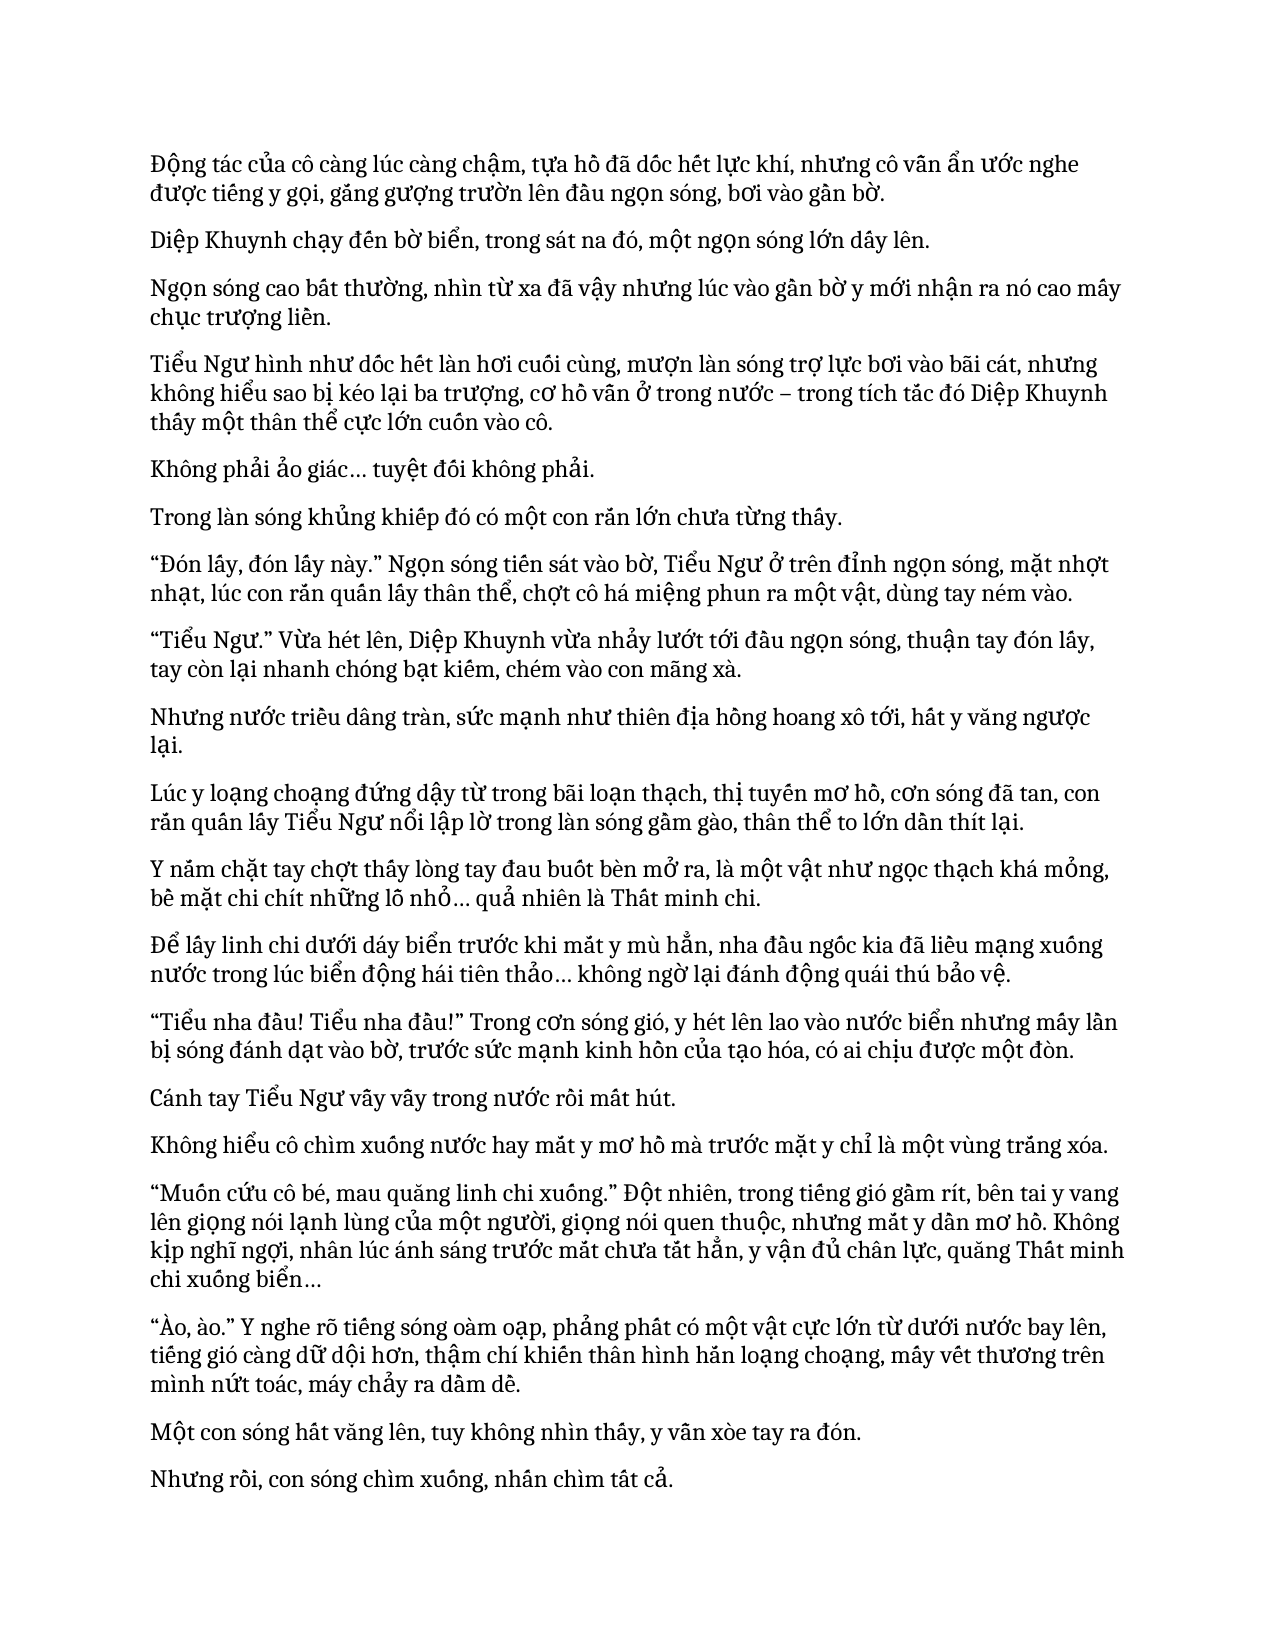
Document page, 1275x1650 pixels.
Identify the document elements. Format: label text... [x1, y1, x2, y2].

text Động tác của cô càng lúc càng chậm, tựa hồ đã dốc hết lực khí, nhưng cô vẫn ẩn ước nghe được tiếng y gọi, gắng gượng trườn lên đầu ngọn sóng, bơi vào gần bờ. [150, 150, 1125, 207]
text “Tiểu Ngư.” Vừa hét lên, Diệp Khuynh vừa nhảy lướt tới đầu ngọn sóng, thuận tay đón lấy, tay còn lại nhanh chóng bạt kiếm, chém vào con mãng xà. [150, 626, 1125, 684]
text Để lấy linh chi dưới dáy biển trước khi mắt y mù hẳn, nha đầu ngốc kia đã liều mạng xuống nước trong lúc biển động hái tiên thảo… không ngờ lại đánh động quái thú bảo vệ. [150, 931, 1125, 989]
text “Tiểu nha đầu! Tiểu nha đầu!” Trong cơn sóng gió, y hét lên lao vào nước biển nhưng mấy lần bị sóng đánh dạt vào bờ, trước sức mạnh kinh hồn của tạo hóa, có ai chịu được một đòn. [150, 1007, 1125, 1065]
text Diệp Khuynh chạy đến bờ biển, trong sát na đó, một ngọn sóng lớn dấy lên. [150, 226, 1125, 255]
text Tiểu Ngư hình như dốc hết làn hơi cuối cùng, mượn làn sóng trợ lực bơi vào bãi cát, nhưng không hiểu sao bị kéo lại ba trượng, cơ hồ vẫn ở trong nước – trong tích tắc đó Diệp Khuynh thấy một thân thể cực lớn cuốn vào cô. [150, 350, 1125, 436]
text “Đón lấy, đón lấy này.” Ngọn sóng tiến sát vào bờ, Tiểu Ngư ở trên đỉnh ngọn sóng, mặt nhợt nhạt, lúc con rắn quấn lấy thân thể, chợt cô há miệng phun ra một vật, dùng tay ném vào. [150, 550, 1125, 607]
text Lúc y loạng choạng đứng dậy từ trong bãi loạn thạch, thị tuyến mơ hồ, cơn sóng đã tan, con rắn quấn lấy Tiểu Ngư nổi lập lờ trong làn sóng gầm gào, thân thể to lớn dần thít lại. [150, 779, 1125, 836]
text Trong làn sóng khủng khiếp đó có một con rắn lớn chưa từng thấy. [150, 502, 1125, 531]
text “Ào, ào.” Y nghe rõ tiếng sóng oàm oạp, phảng phất có một vật cực lớn từ dưới nước bay lên, tiếng gió càng dữ dội hơn, thậm chí khiến thân hình hắn loạng choạng, mấy vết thương trên mình nứt toác, máy chảy ra dầm dề. [150, 1312, 1125, 1399]
text Một con sóng hất văng lên, tuy không nhìn thấy, y vẫn xòe tay ra đón. [150, 1417, 1125, 1446]
text Ngọn sóng cao bất thường, nhìn từ xa đã vậy nhưng lúc vào gần bờ y mới nhận ra nó cao mấy chục trượng liền. [150, 274, 1125, 331]
text Cánh tay Tiểu Ngư vẫy vẫy trong nước rồi mất hút. [150, 1084, 1125, 1112]
text Không hiểu cô chìm xuống nước hay mắt y mơ hồ mà trước mặt y chỉ là một vùng trắng xóa. [150, 1131, 1125, 1160]
text Không phải ảo giác… tuyệt đối không phải. [150, 455, 1125, 484]
text “Muốn cứu cô bé, mau quăng linh chi xuống.” Đột nhiên, trong tiếng gió gầm rít, bên tai y vang lên giọng nói lạnh lùng của một người, giọng nói quen thuộc, nhưng mắt y dần mơ hồ. Không kịp nghĩ ngợi, nhân lúc ánh sáng trước mắt chưa tắt hẳn, y vận đủ chân lực, quăng Thất minh chi xuống biển… [150, 1179, 1125, 1294]
text Nhưng rồi, con sóng chìm xuống, nhấn chìm tất cả. [150, 1465, 1125, 1494]
text Y nắm chặt tay chợt thấy lòng tay đau buốt bèn mở ra, là một vật như ngọc thạch khá mỏng, bề mặt chi chít những lỗ nhỏ… quả nhiên là Thất minh chi. [150, 855, 1125, 912]
text Nhưng nước triều dâng tràn, sức mạnh như thiên địa hồng hoang xô tới, hất y văng ngược lại. [150, 702, 1125, 760]
